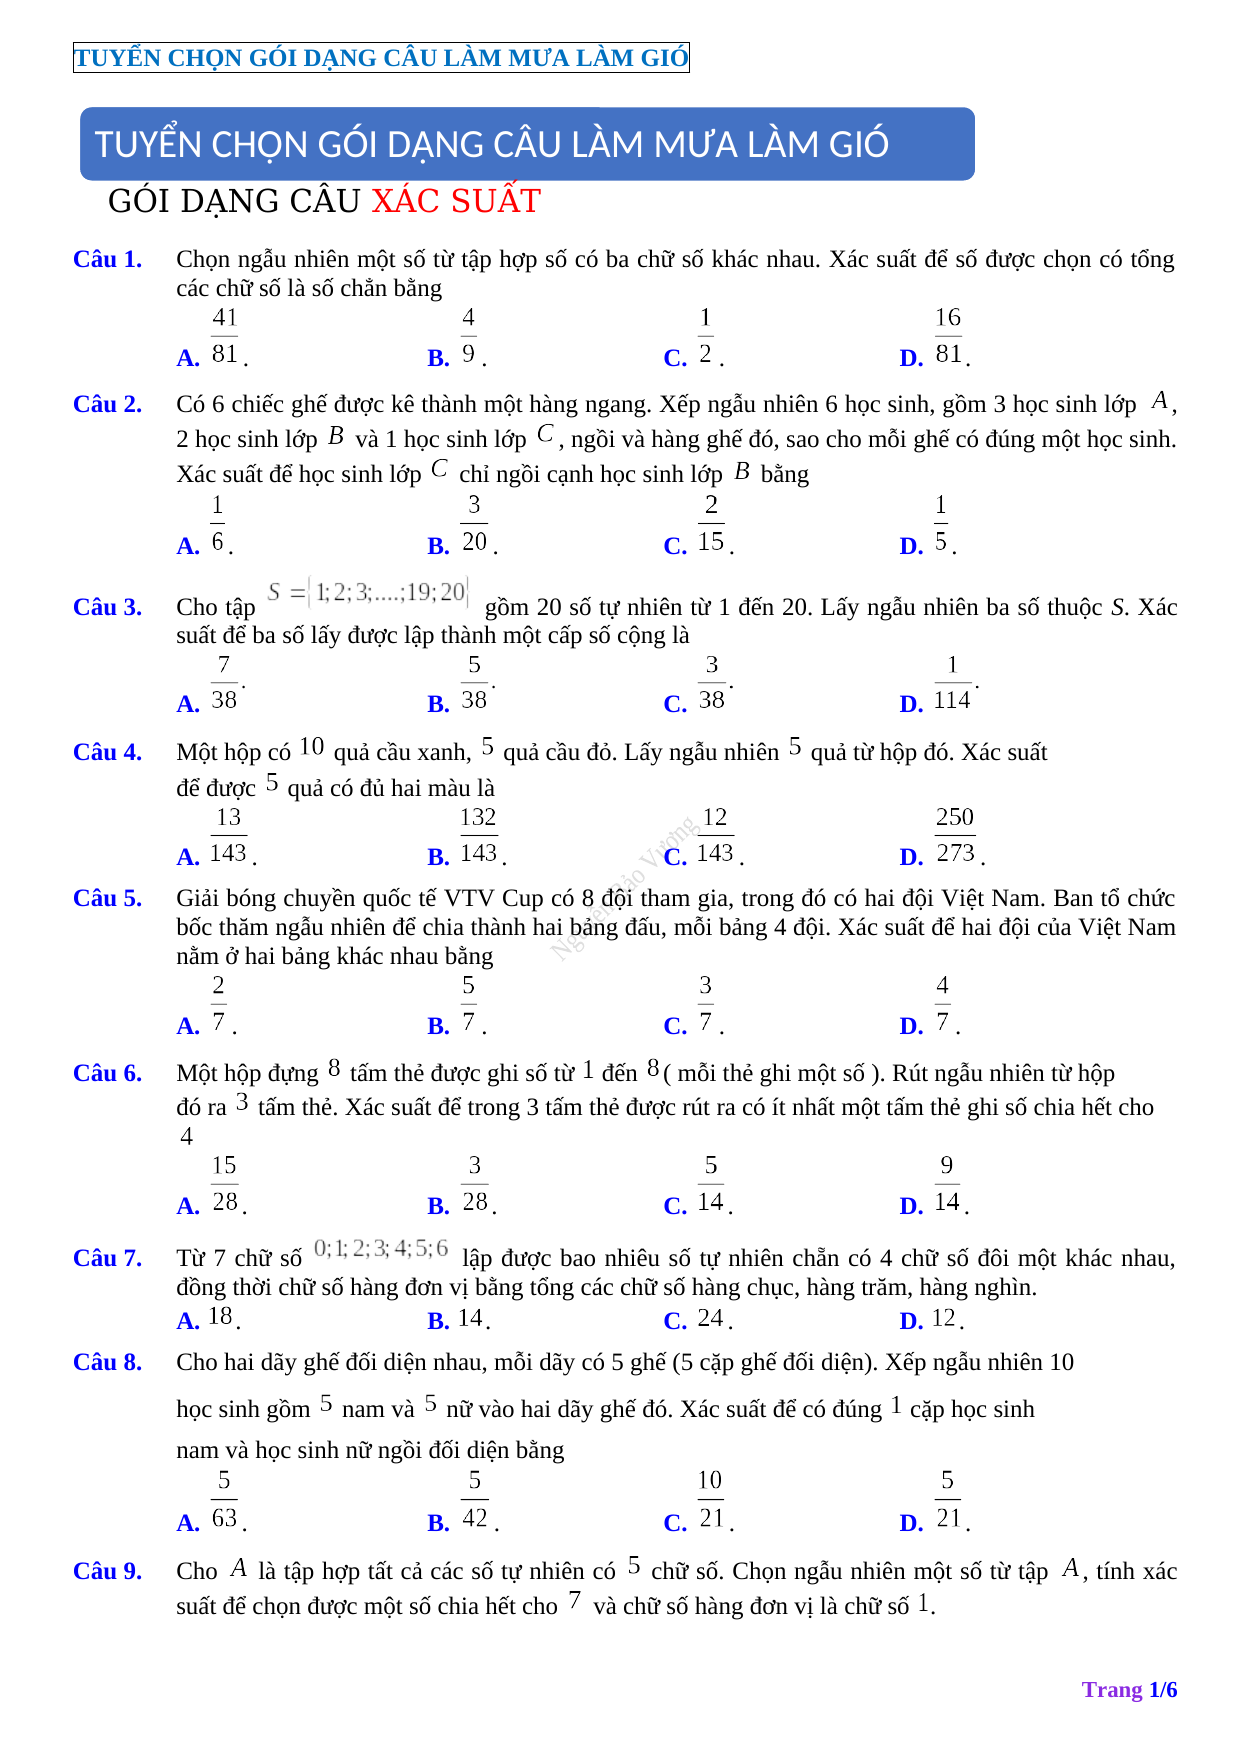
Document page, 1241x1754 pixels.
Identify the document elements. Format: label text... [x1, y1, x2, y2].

text học sinh gồm nam và nữ vào hai dãy ghế đó. Xác suất để có đúng cặp học sinh [176, 1388, 1178, 1422]
text Câu 1. Chọn ngẫu nhiên một số từ tập hợp số có ba chữ số khác nhau. Xác suất để số được chọn có tổng các chữ số là số chẳn bằng [73, 244, 1178, 302]
text Câu 9. Cho là tập hợp tất cả các số tự nhiên có chữ số. Chọn ngẫu nhiên một số từ tập , tính xác suất để chọn được một số chia hết cho và chữ số hàng đơn vị là chữ số . [73, 1549, 1178, 1620]
text Câu 2. Có 6 chiếc ghế được kê thành một hàng ngang. Xếp ngẫu nhiên 6 học sinh, gồm 3 học sinh lớp , 2 học sinh lớp và 1 học sinh lớp , ngồi và hàng ghế đó, sao cho mỗi ghế có đúng một học sinh. Xác suất để học sinh lớp chỉ ngồi cạnh học sinh lớp bằng [73, 384, 1178, 488]
text Câu 3. Cho tập gồm 20 số tự nhiên từ 1 đến 20. Lấy ngẫu nhiên ba số thuộc S. Xác suất để ba số lấy được lập thành một cấp số cộng là [73, 572, 1178, 649]
text A. . B. . C. . D. . [176, 1149, 1178, 1220]
text Câu 4. Một hộp có quả cầu xanh, quả cầu đỏ. Lấy ngẫu nhiên quả từ hộp đó. Xác suất [73, 731, 1178, 766]
text A. . B. . C. . D. . [176, 969, 1178, 1040]
text A. . B. . C. . D. . [176, 302, 1178, 372]
text đó ra tấm thẻ. Xác suất để trong 3 tấm thẻ được rút ra có ít nhất một tấm thẻ ghi số chia hết cho [176, 1087, 1178, 1149]
text Câu 8. Cho hai dãy ghế đối diện nhau, mỗi dãy có 5 ghế (5 cặp ghế đối diện). Xếp ngẫu nhiên 10 [73, 1347, 1178, 1376]
text A. B. C. D. [176, 649, 1178, 718]
text A. . B. . C. . D. . [176, 802, 1178, 871]
text A. . B. . C. . D. . [176, 1300, 1178, 1334]
text Câu 7. Từ 7 chữ số lập được bao nhiêu số tự nhiên chẵn có 4 chữ số đôi một khác nhau, đồng thời chữ số hàng đơn vị bằng tổng các chữ số hàng chục, hàng trăm, hàng nghìn. [73, 1232, 1178, 1300]
text A. . B. . C. . D. . [176, 1464, 1178, 1537]
text nam và học sinh nữ ngồi đối diện bằng [176, 1435, 1178, 1464]
text A. . B. . C. . D. . [176, 488, 1178, 560]
text Câu 6. Một hộp đựng tấm thẻ được ghi số từ đến ( mỗi thẻ ghi một số ). Rút ngẫu nhiên từ hộp [73, 1052, 1178, 1087]
text Câu 5. Giải bóng chuyền quốc tế VTV Cup có 8 đội tham gia, trong đó có hai đội Việt Nam. Ban tổ chức bốc thăm ngẫu nhiên để chia thành hai bảng đấu, mỗi bảng 4 đội. Xác suất để hai đội của Việt Nam nằm ở hai bảng khác nhau bằng [73, 883, 1178, 969]
text để được quả có đủ hai màu là [176, 766, 1178, 802]
